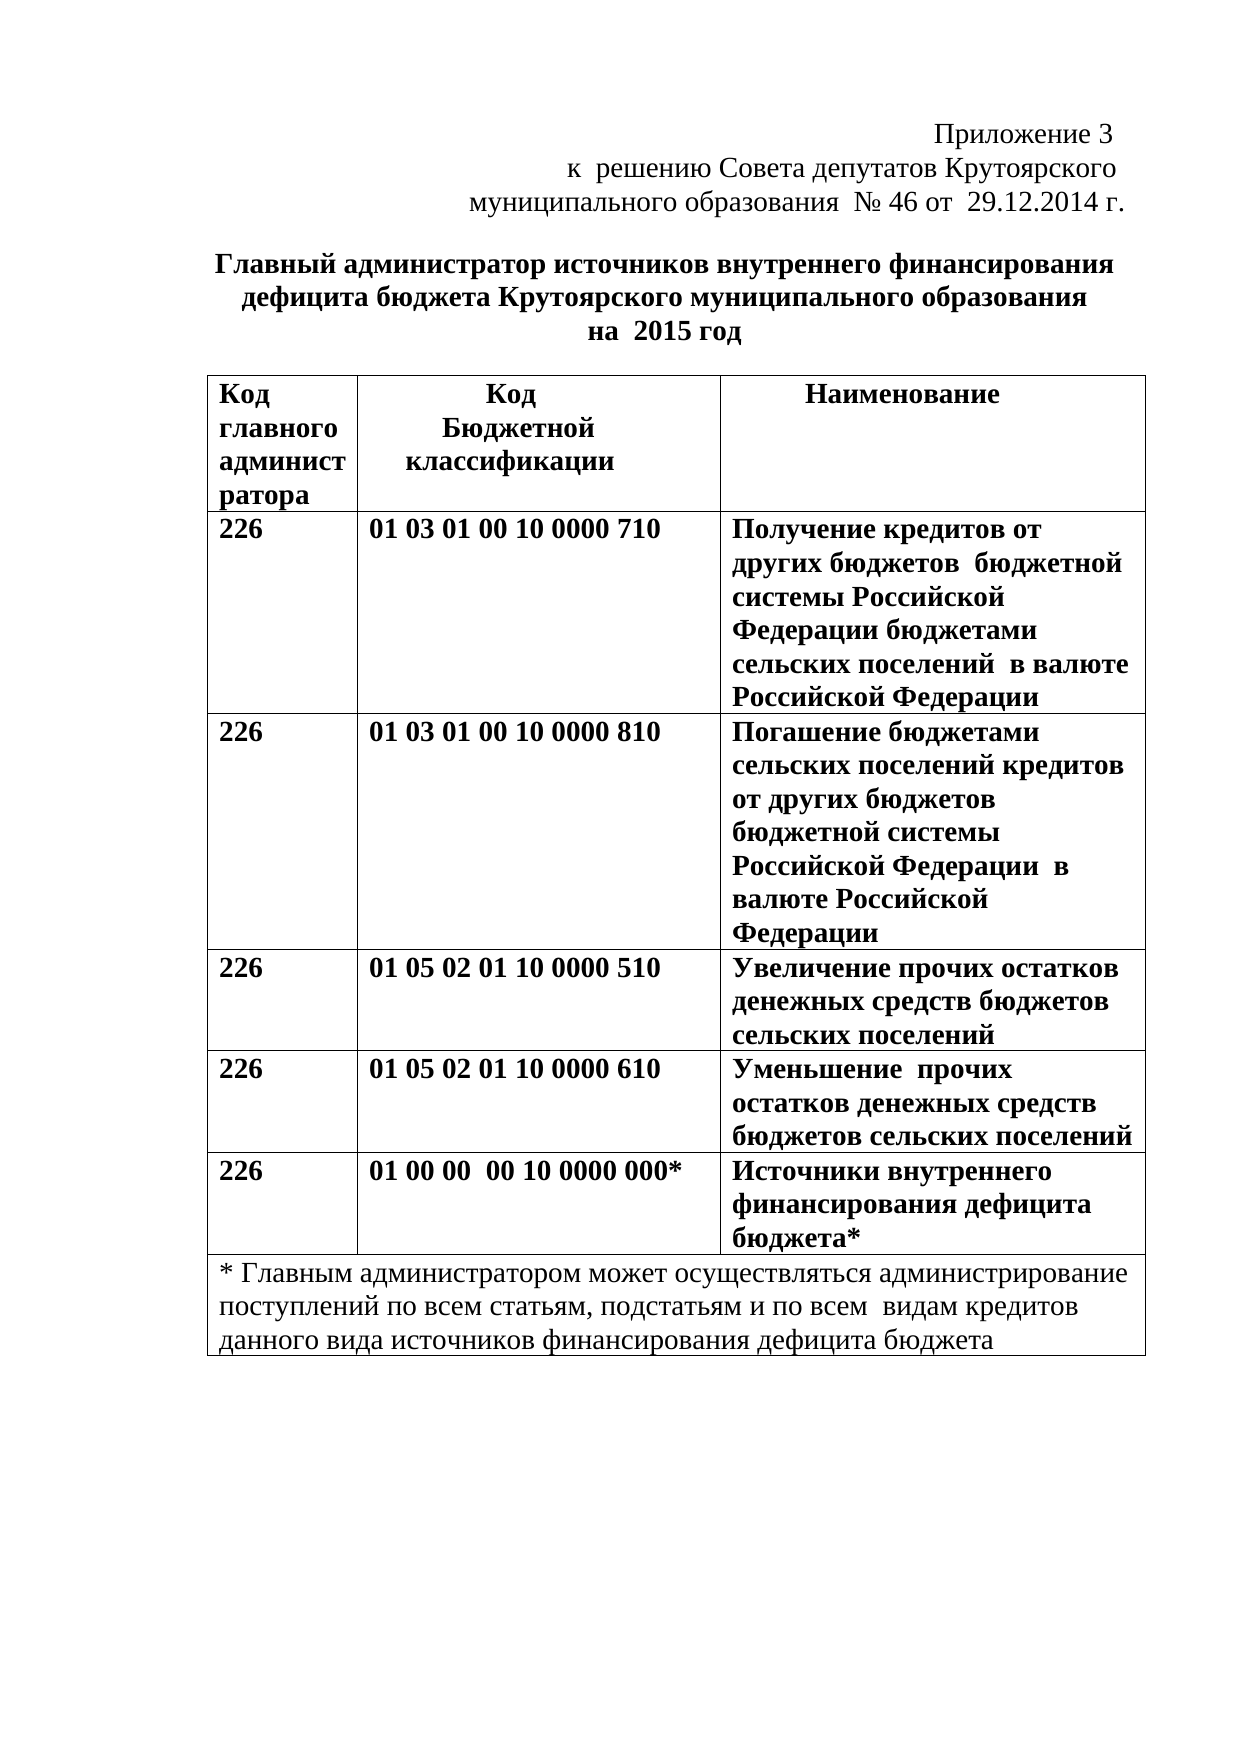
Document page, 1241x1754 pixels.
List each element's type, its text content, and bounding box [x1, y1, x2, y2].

table_cell 226 [208, 512, 357, 713]
table_header Наименование [721, 376, 1145, 511]
table_cell 01 00 00 00 10 0000 000* [358, 1153, 720, 1254]
table_header Код Бюджетной классификации [358, 376, 720, 511]
table_header Код главного администратора [208, 376, 357, 511]
text Главный администратор источников внутреннего финансирования дефицита бюджета Крутоярского муниципального образования [177, 246, 1152, 313]
text муниципального образования № 46 от 29.12.2014 г. [177, 184, 1152, 217]
table_cell 01 03 01 00 10 0000 810 [358, 714, 720, 949]
table_cell 01 03 01 00 10 0000 710 [358, 512, 720, 713]
text на 2015 год [177, 313, 1152, 347]
table_cell Источники внутреннего финансирования дефицита бюджета* [721, 1153, 1145, 1254]
table_cell Уменьшение прочих остатков денежных средств бюджетов сельских поселений [721, 1051, 1145, 1152]
table_cell 01 05 02 01 10 0000 610 [358, 1051, 720, 1152]
table_cell 226 [208, 1153, 357, 1254]
table_cell 226 [208, 714, 357, 949]
table_cell Получение кредитов от других бюджетов бюджетной системы Российской Федерации бюджетами сельских поселений в валюте Российской Федерации [721, 512, 1145, 713]
table_cell * Главным администратором может осуществляться администрирование поступлений по всем статьям, подстатьям и по всем видам кредитов данного вида источников финансирования дефицита бюджета [208, 1255, 1145, 1355]
text Приложение 3 [177, 117, 1152, 150]
table_cell Увеличение прочих остатков денежных средств бюджетов сельских поселений [721, 950, 1145, 1050]
table_cell 226 [208, 1051, 357, 1152]
table_cell Погашение бюджетами сельских поселений кредитов от других бюджетов бюджетной системы Российской Федерации в валюте Российской Федерации [721, 714, 1145, 949]
text к решению Совета депутатов Крутоярского [177, 150, 1152, 184]
table_cell 01 05 02 01 10 0000 510 [358, 950, 720, 1050]
table_cell 226 [208, 950, 357, 1050]
